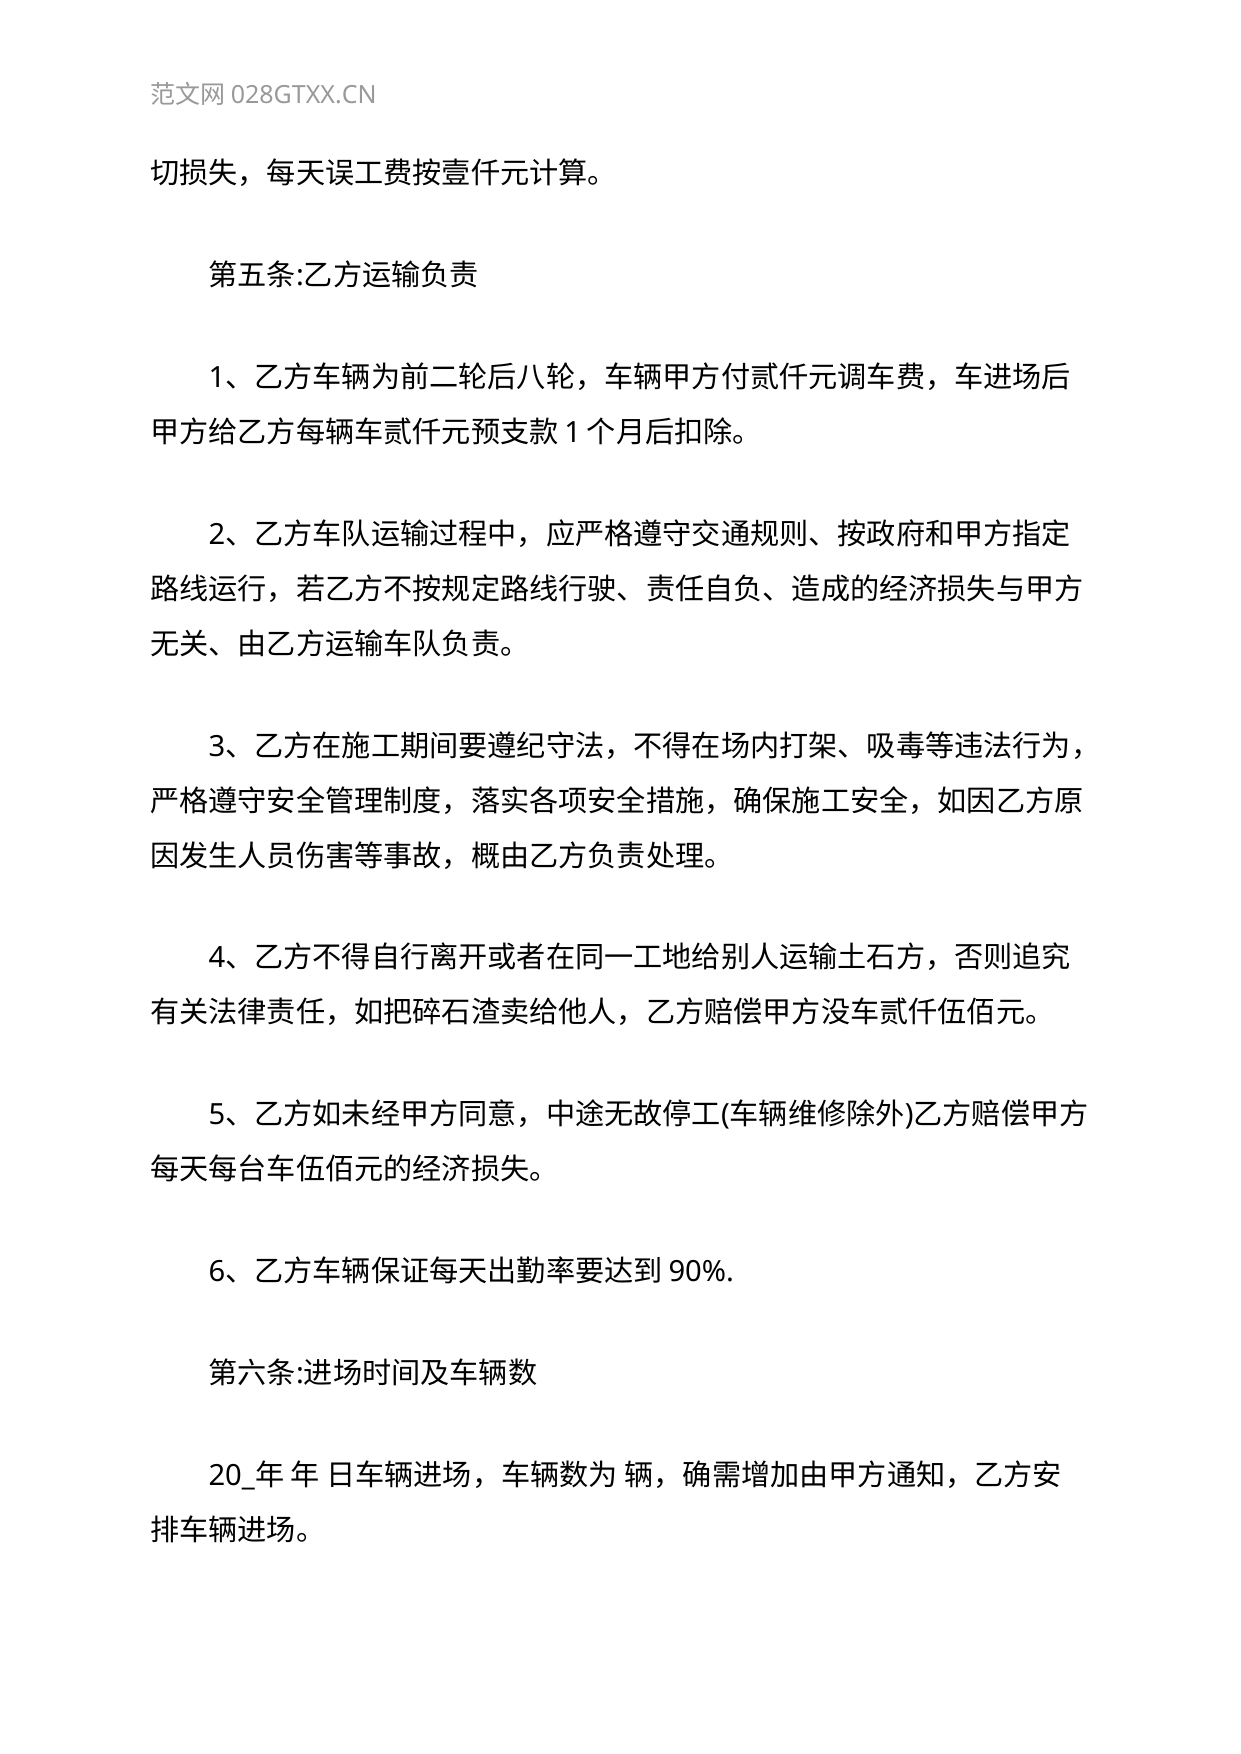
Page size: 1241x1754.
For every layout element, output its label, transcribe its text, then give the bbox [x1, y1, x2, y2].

text 20_年 年 日车辆进场，车辆数为 辆，确需增加由甲方通知，乙方安排车辆进场。 [150, 1452, 1090, 1549]
text 4、乙方不得自行离开或者在同一工地给别人运输土石方，否则追究有关法律责任，如把碎石渣卖给他人，乙方赔偿甲方没车贰仟伍佰元。 [150, 934, 1090, 1031]
text 5、乙方如未经甲方同意，中途无故停工(车辆维修除外)乙方赔偿甲方每天每台车伍佰元的经济损失。 [150, 1091, 1090, 1188]
text 1、乙方车辆为前二轮后八轮，车辆甲方付贰仟元调车费，车进场后甲方给乙方每辆车贰仟元预支款1个月后扣除。 [150, 354, 1090, 451]
text 第五条:乙方运输负责 [150, 252, 1090, 294]
text 6、乙方车辆保证每天出勤率要达到90%. [150, 1248, 1090, 1290]
text 第六条:进场时间及车辆数 [150, 1349, 1090, 1392]
text 3、乙方在施工期间要遵纪守法，不得在场内打架、吸毒等违法行为，严格遵守安全管理制度，落实各项安全措施，确保施工安全，如因乙方原因发生人员伤害等事故，概由乙方负责处理。 [150, 722, 1090, 874]
text 2、乙方车队运输过程中，应严格遵守交通规则、按政府和甲方指定路线运行，若乙方不按规定路线行驶、责任自负、造成的经济损失与甲方无关、由乙方运输车队负责。 [150, 511, 1090, 663]
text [150, 150, 1090, 192]
